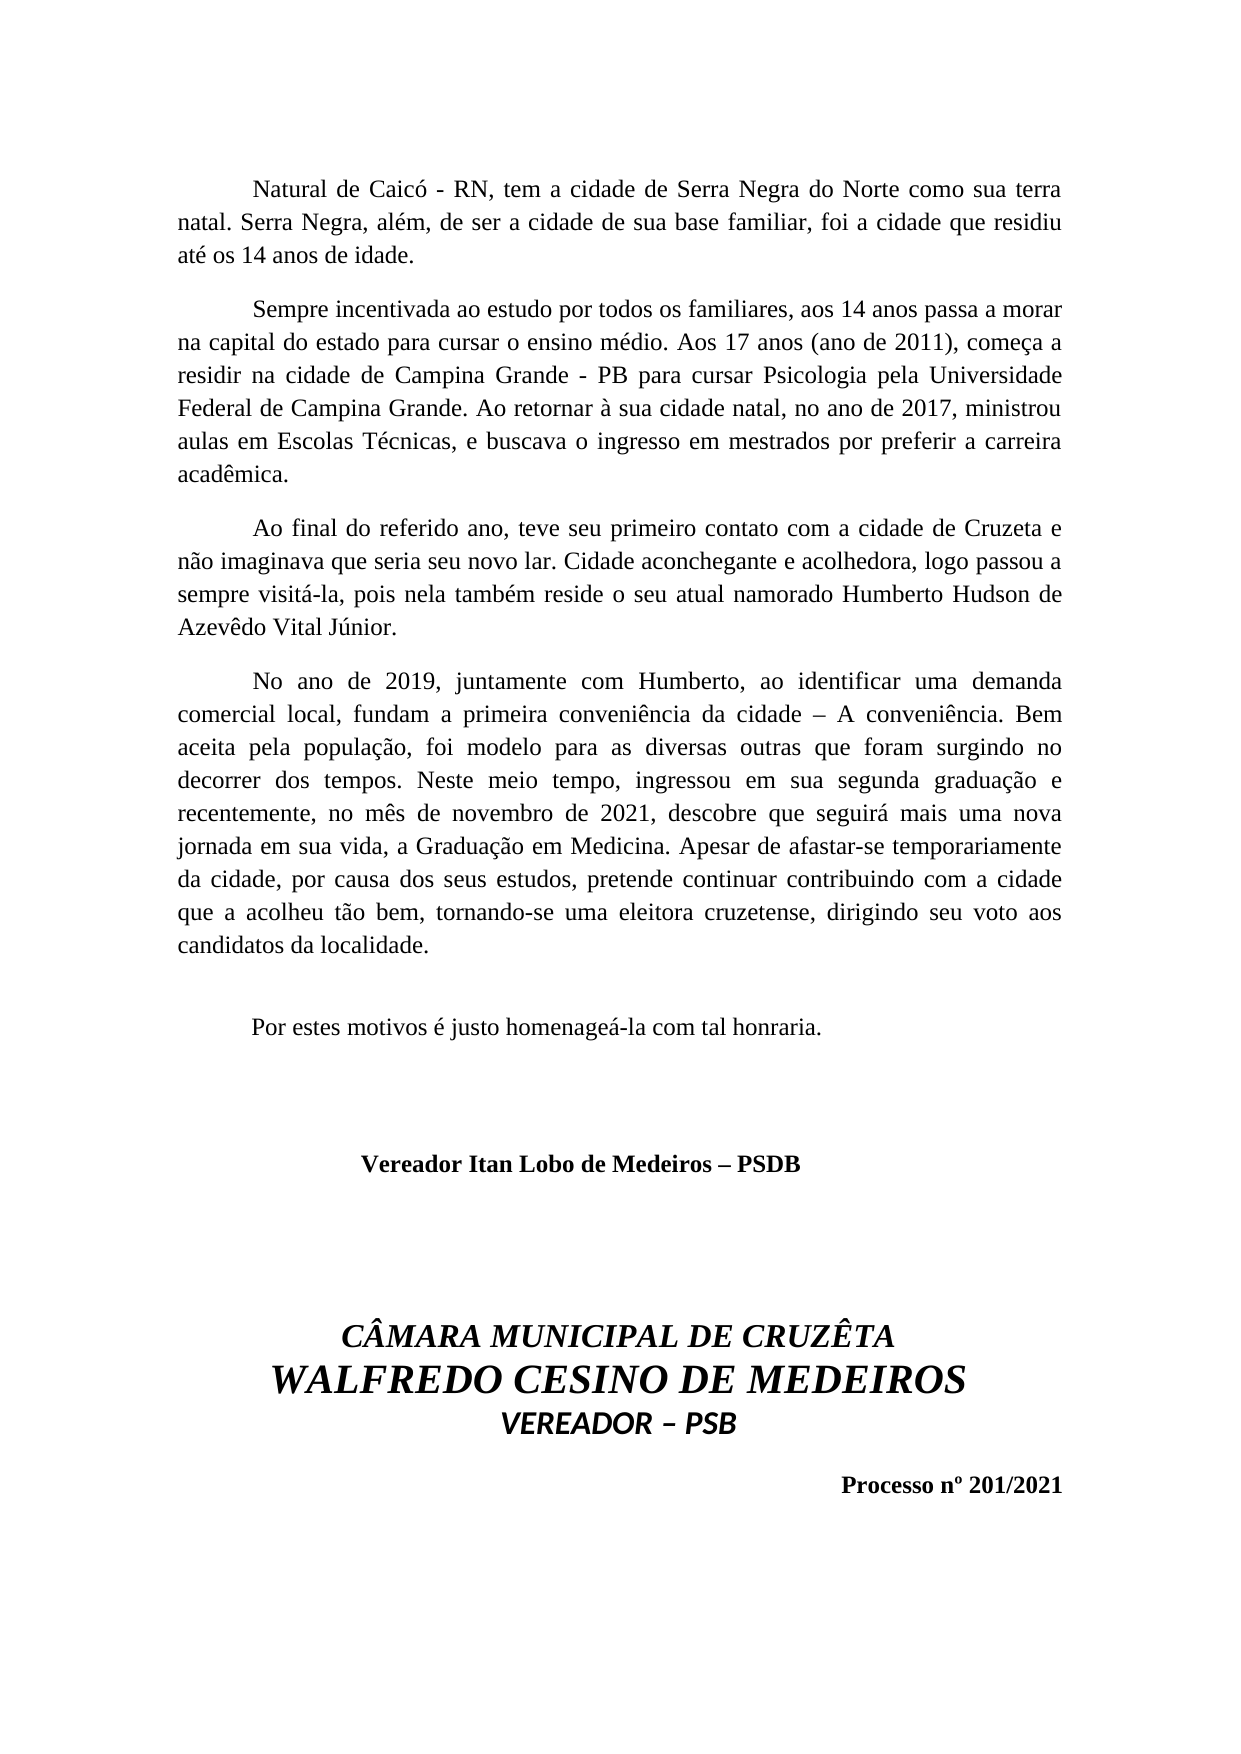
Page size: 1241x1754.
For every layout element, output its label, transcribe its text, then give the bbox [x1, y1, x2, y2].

text Por estes motivos é justo homenageá-la com tal honraria. [177, 1012, 1063, 1041]
text Natural de Caicó - RN, tem a cidade de Serra Negra do Norte como sua terra natal. Serra Negra, além, de ser a cidade de sua base familiar, foi a cidade que residiu até os 14 anos de idade. [177, 174, 1063, 269]
title CÂMARA MUNICIPAL DE CRUZÊTA [177, 1316, 1063, 1354]
subtitle Processo nº 201/2021 [177, 1470, 1063, 1499]
text No ano de 2019, juntamente com Humberto, ao identificar uma demanda comercial local, fundam a primeira conveniência da cidade – A conveniência. Bem aceita pela população, foi modelo para as diversas outras que foram surgindo no decorrer dos tempos. Neste meio tempo, ingressou em sua segunda graduação e recentemente, no mês de novembro de 2021, descobre que seguirá mais uma nova jornada em sua vida, a Graduação em Medicina. Apesar de afastar-se temporariamente da cidade, por causa dos seus estudos, pretende continuar contribuindo com a cidade que a acolheu tão bem, tornando-se uma eleitora cruzetense, dirigindo seu voto aos candidatos da localidade. [177, 666, 1063, 959]
text Vereador Itan Lobo de Medeiros – PSDB [177, 1149, 1063, 1178]
subtitle WALFREDO CESINO DE MEDEIROS [177, 1354, 1063, 1402]
text Sempre incentivada ao estudo por todos os familiares, aos 14 anos passa a morar na capital do estado para cursar o ensino médio. Aos 17 anos (ano de 2011), começa a residir na cidade de Campina Grande - PB para cursar Psicologia pela Universidade Federal de Campina Grande. Ao retornar à sua cidade natal, no ano de 2017, ministrou aulas em Escolas Técnicas, e buscava o ingresso em mestrados por preferir a carreira acadêmica. [177, 294, 1063, 488]
text Ao final do referido ano, teve seu primeiro contato com a cidade de Cruzeta e não imaginava que seria seu novo lar. Cidade aconchegante e acolhedora, logo passou a sempre visitá-la, pois nela também reside o seu atual namorado Humberto Hudson de Azevêdo Vital Júnior. [177, 513, 1063, 641]
text VEREADOR – PSB [177, 1402, 1063, 1443]
